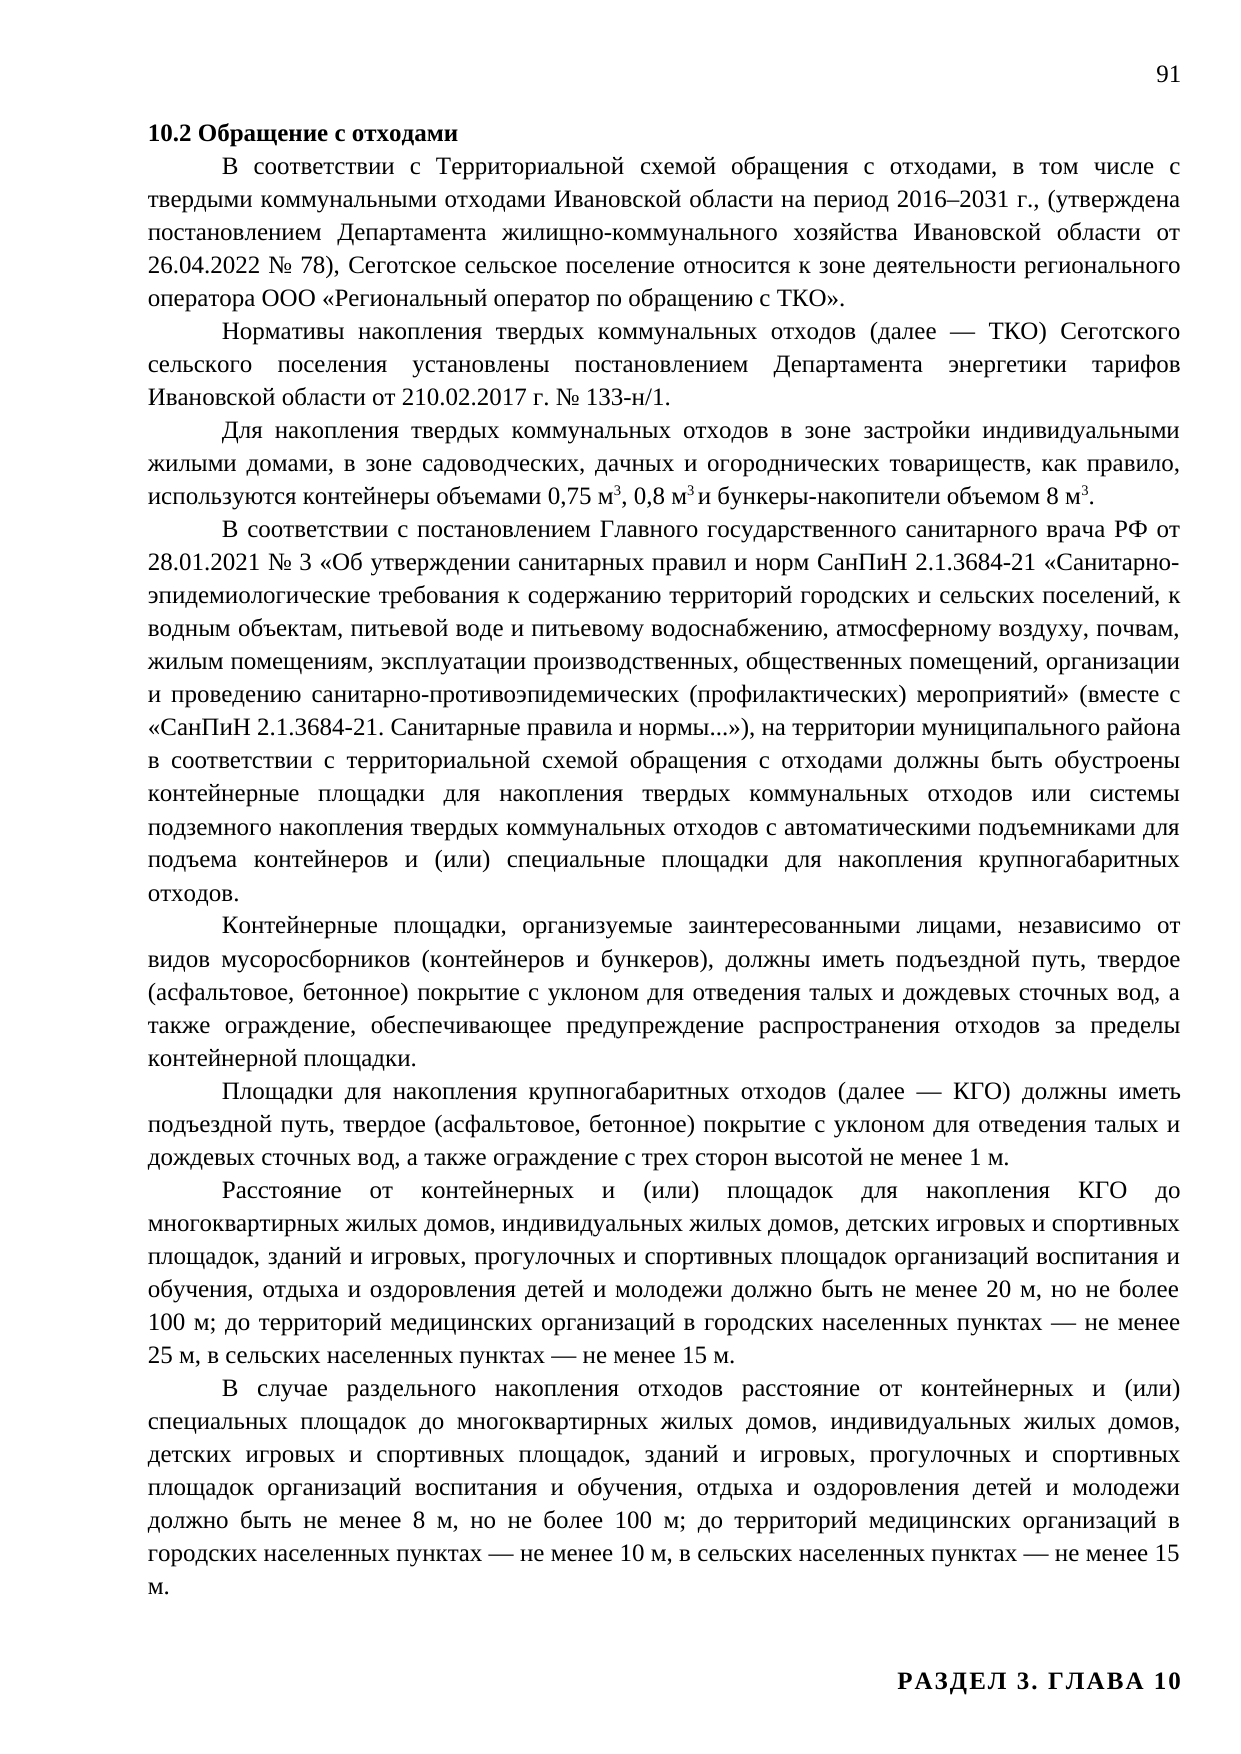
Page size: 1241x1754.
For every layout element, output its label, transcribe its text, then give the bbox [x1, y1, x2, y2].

text Нормативы накопления твердых коммунальных отходов (далее — ТКО) Сеготского сельского поселения установлены постановлением Департамента энергетики тарифов Ивановской области от 210.02.2017 г. № 133-н/1. [148, 316, 1181, 411]
text В случае раздельного накопления отходов расстояние от контейнерных и (или) специальных площадок до многоквартирных жилых домов, индивидуальных жилых домов, детских игровых и спортивных площадок, зданий и игровых, прогулочных и спортивных площадок организаций воспитания и обучения, отдыха и оздоровления детей и молодежи должно быть не менее 8 м, но не более 100 м; до территорий медицинских организаций в городских населенных пунктах — не менее 10 м, в сельских населенных пунктах — не менее 15 м. [148, 1373, 1181, 1600]
text 10.2 Обращение с отходами [148, 118, 1181, 147]
text Для накопления твердых коммунальных отходов в зоне застройки индивидуальными жилыми домами, в зоне садоводческих, дачных и огороднических товариществ, как правило, используются контейнеры объемами 0,75 м3, 0,8 м3 и бункеры-накопители объемом 8 м3. [148, 415, 1181, 510]
text Расстояние от контейнерных и (или) площадок для накопления КГО до многоквартирных жилых домов, индивидуальных жилых домов, детских игровых и спортивных площадок, зданий и игровых, прогулочных и спортивных площадок организаций воспитания и обучения, отдыха и оздоровления детей и молодежи должно быть не менее 20 м, но не более 100 м; до территорий медицинских организаций в городских населенных пунктах — не менее 25 м, в сельских населенных пунктах — не менее 15 м. [148, 1175, 1181, 1369]
text Площадки для накопления крупногабаритных отходов (далее — КГО) должны иметь подъездной путь, твердое (асфальтовое, бетонное) покрытие с уклоном для отведения талых и дождевых сточных вод, а также ограждение с трех сторон высотой не менее 1 м. [148, 1076, 1181, 1171]
text Контейнерные площадки, организуемые заинтересованными лицами, независимо от видов мусоросборников (контейнеров и бункеров), должны иметь подъездной путь, твердое (асфальтовое, бетонное) покрытие с уклоном для отведения талых и дождевых сточных вод, а также ограждение, обеспечивающее предупреждение распространения отходов за пределы контейнерной площадки. [148, 911, 1181, 1071]
text В соответствии с Территориальной схемой обращения с отходами, в том числе с твердыми коммунальными отходами Ивановской области на период 2016–2031 г., (утверждена постановлением Департамента жилищно-коммунального хозяйства Ивановской области от 26.04.2022 № 78), Сеготское сельское поселение относится к зоне деятельности регионального оператора ООО «Региональный оператор по обращению с ТКО». [148, 151, 1181, 312]
text В соответствии с постановлением Главного государственного санитарного врача РФ от 28.01.2021 № 3 «Об утверждении санитарных правил и норм СанПиН 2.1.3684-21 «Санитарно-эпидемиологические требования к содержанию территорий городских и сельских поселений, к водным объектам, питьевой воде и питьевому водоснабжению, атмосферному воздуху, почвам, жилым помещениям, эксплуатации производственных, общественных помещений, организации и проведению санитарно-противоэпидемических (профилактических) мероприятий» (вместе с «СанПиН 2.1.3684-21. Санитарные правила и нормы...»), на территории муниципального района в соответствии с территориальной схемой обращения с отходами должны быть обустроены контейнерные площадки для накопления твердых коммунальных отходов или системы подземного накопления твердых коммунальных отходов с автоматическими подъемниками для подъема контейнеров и (или) специальные площадки для накопления крупногабаритных отходов. [148, 514, 1181, 906]
